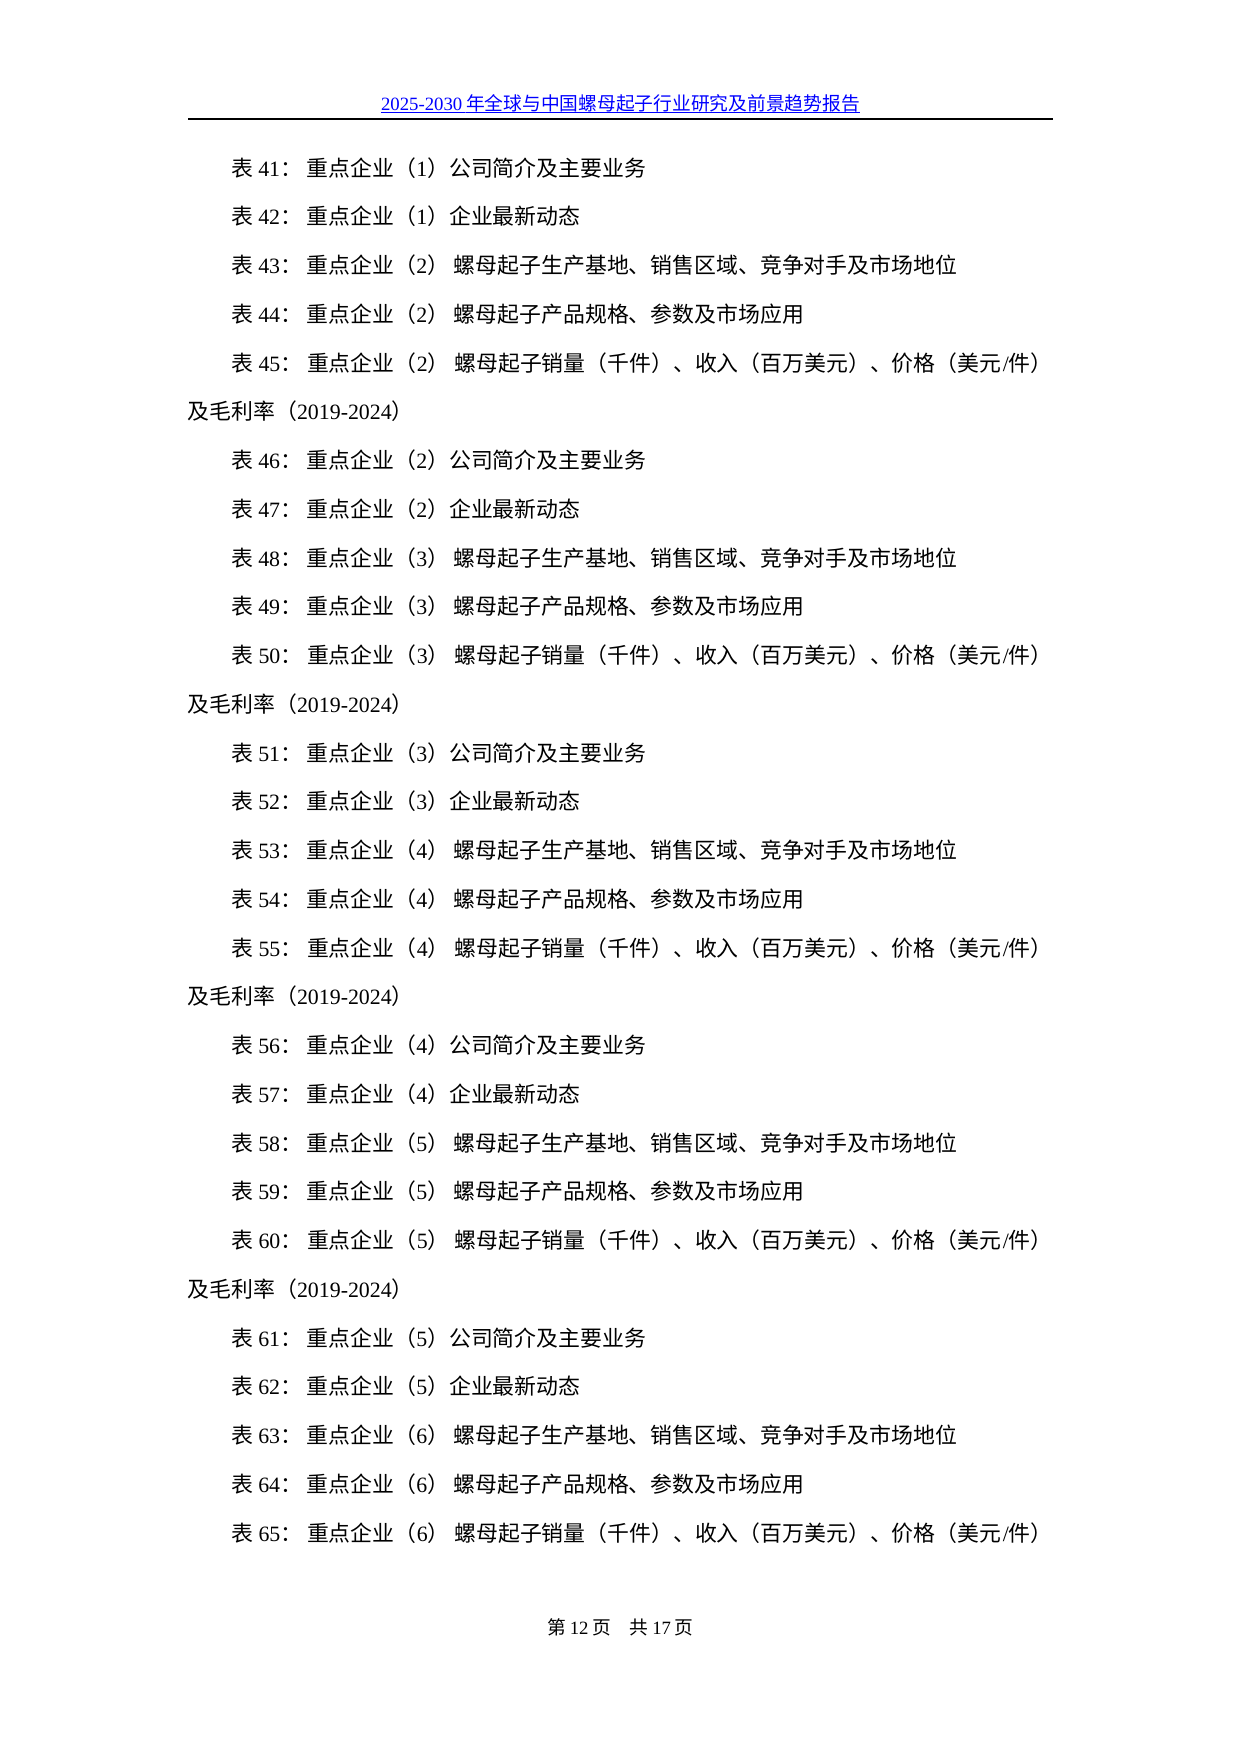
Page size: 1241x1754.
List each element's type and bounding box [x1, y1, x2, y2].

text [187, 150, 1053, 1548]
